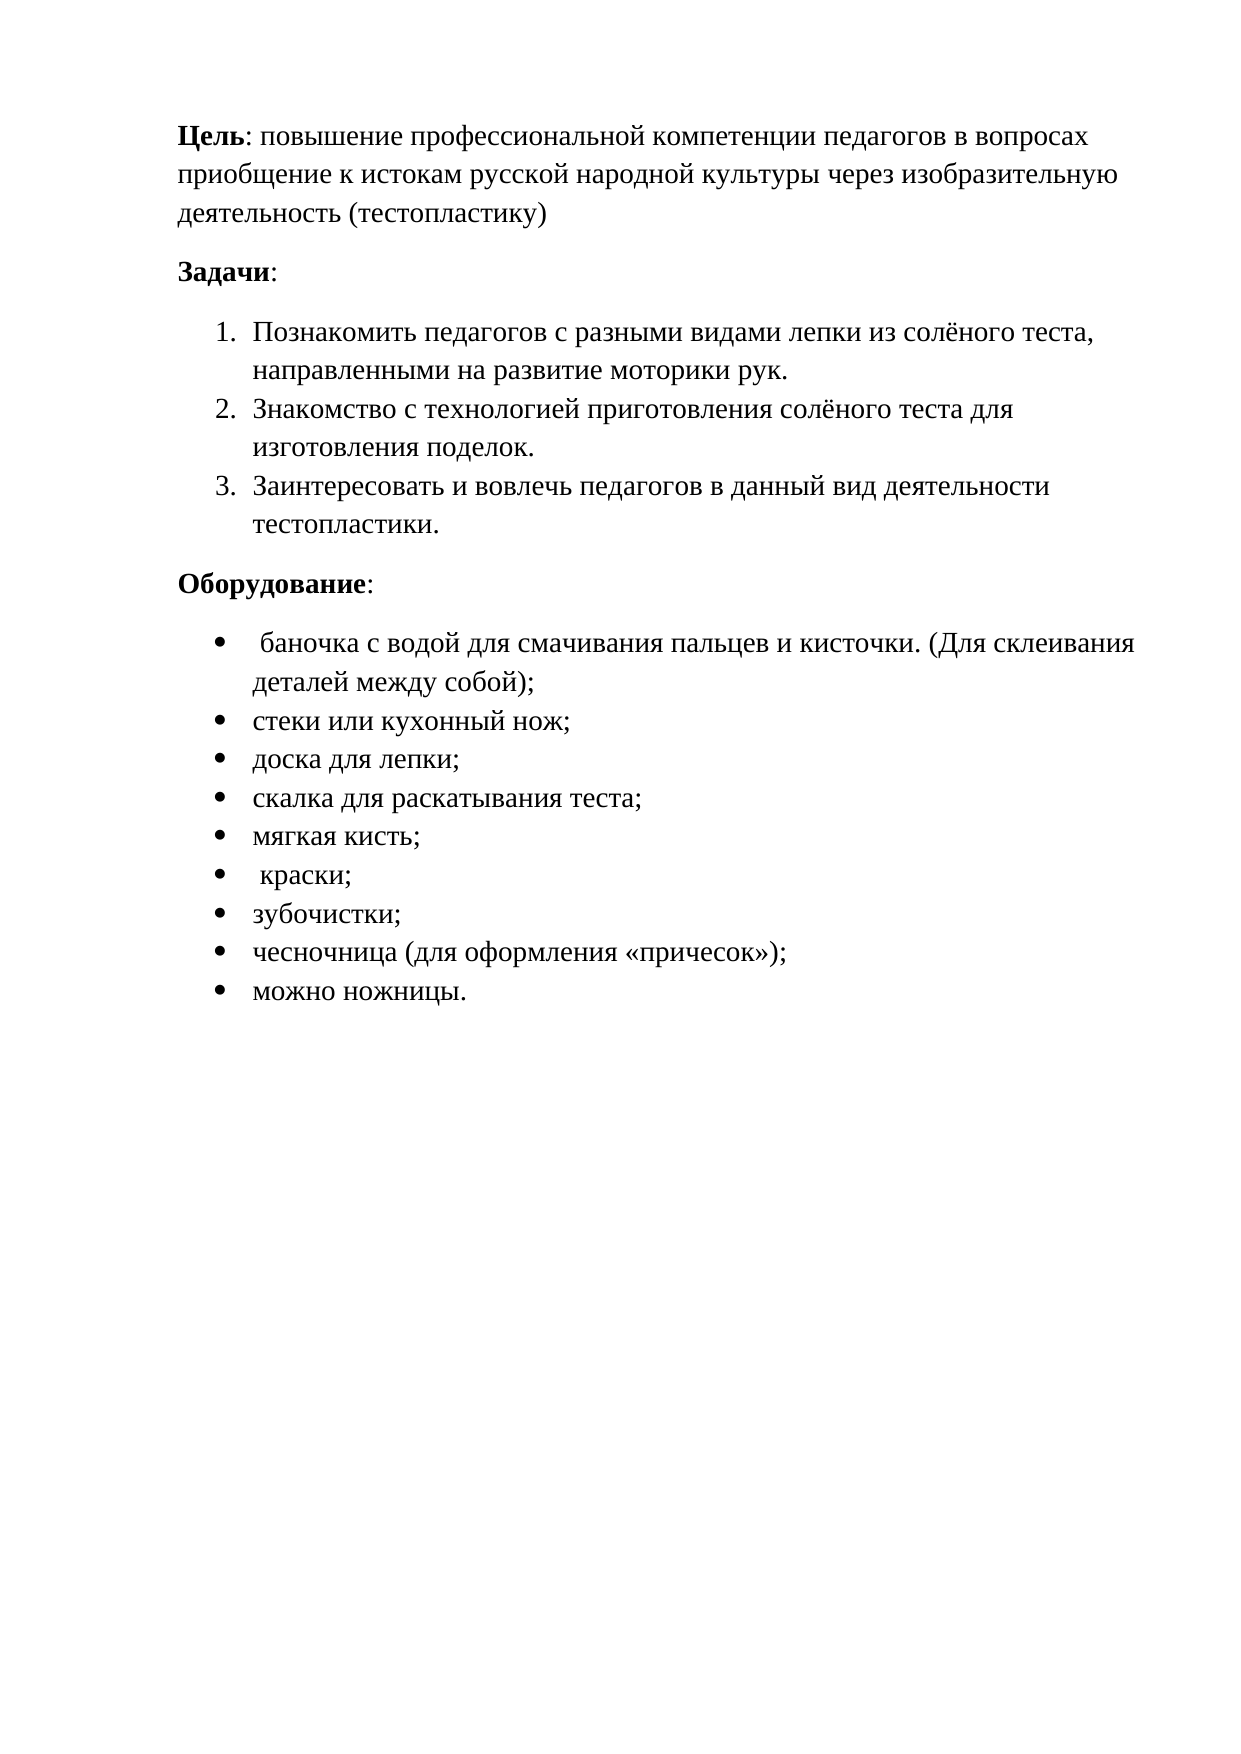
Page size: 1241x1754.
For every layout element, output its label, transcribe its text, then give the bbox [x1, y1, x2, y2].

list баночка с водой для смачивания пальцев и кисточки. (Для склеивания деталей между собой); [215, 625, 1152, 698]
list стеки или кухонный нож; [215, 703, 1152, 736]
text Цель: повышение профессиональной компетенции педагогов в вопросах приобщение к истокам русской народной культуры через изобразительную деятельность (тестопластику) [177, 118, 1152, 229]
list доска для лепки; [215, 741, 1152, 775]
list зубочистки; [215, 896, 1152, 929]
list Познакомить педагогов с разными видами лепки из солёного теста, направленными на развитие моторики рук. [215, 314, 1152, 386]
list Знакомство с технологией приготовления солёного теста для изготовления поделок. [215, 391, 1152, 463]
list можно ножницы. [215, 973, 1152, 1007]
text Задачи: [177, 254, 1152, 288]
list Заинтересовать и вовлечь педагогов в данный вид деятельности тестопластики. [215, 468, 1152, 540]
text Оборудование: [177, 566, 1152, 599]
list чесночница (для оформления «причесок»); [215, 934, 1152, 968]
list скалка для раскатывания теста; [215, 780, 1152, 813]
list краски; [215, 857, 1152, 891]
list мягкая кисть; [215, 818, 1152, 852]
